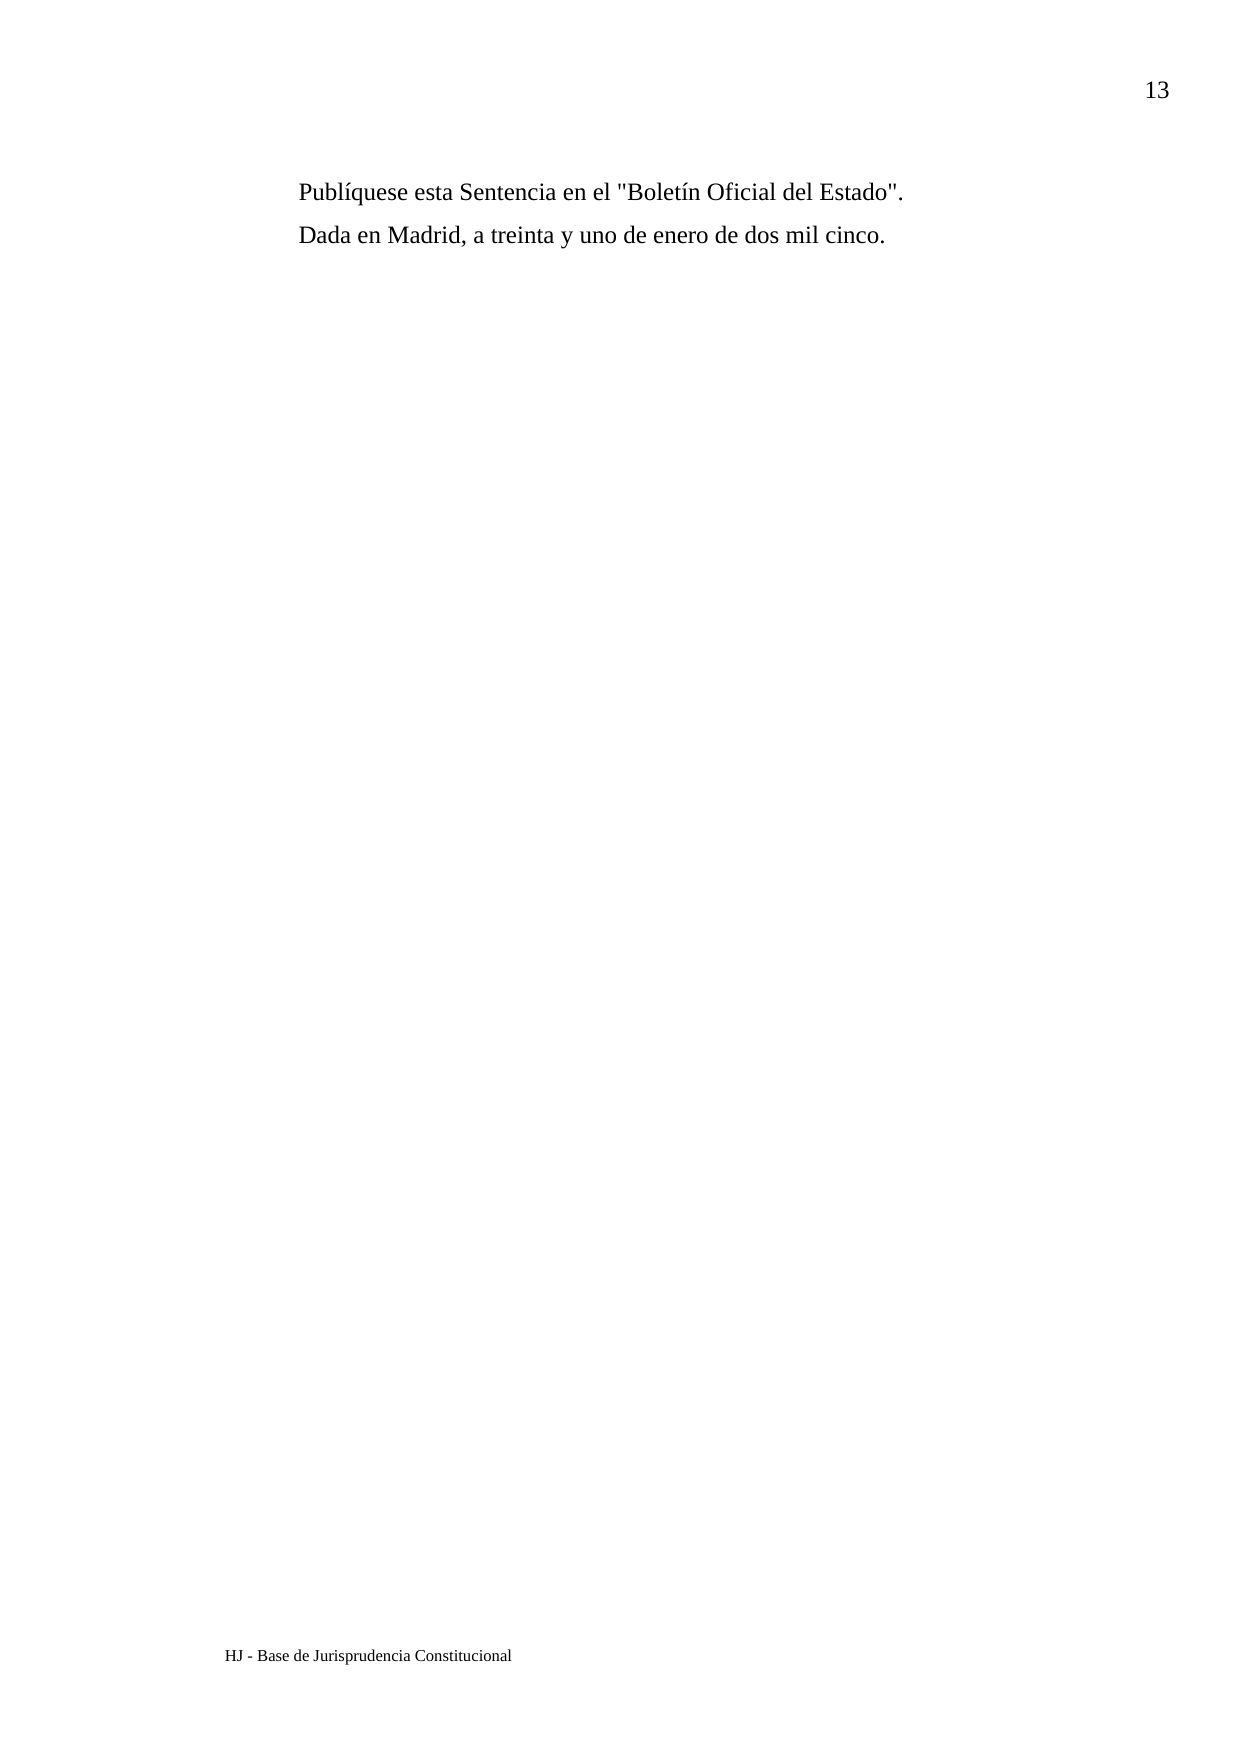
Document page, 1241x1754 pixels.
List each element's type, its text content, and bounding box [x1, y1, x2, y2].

text Publíquese esta Sentencia en el "Boletín Oficial del Estado". [224, 177, 1169, 206]
text Dada en Madrid, a treinta y uno de enero de dos mil cinco. [224, 220, 1169, 249]
